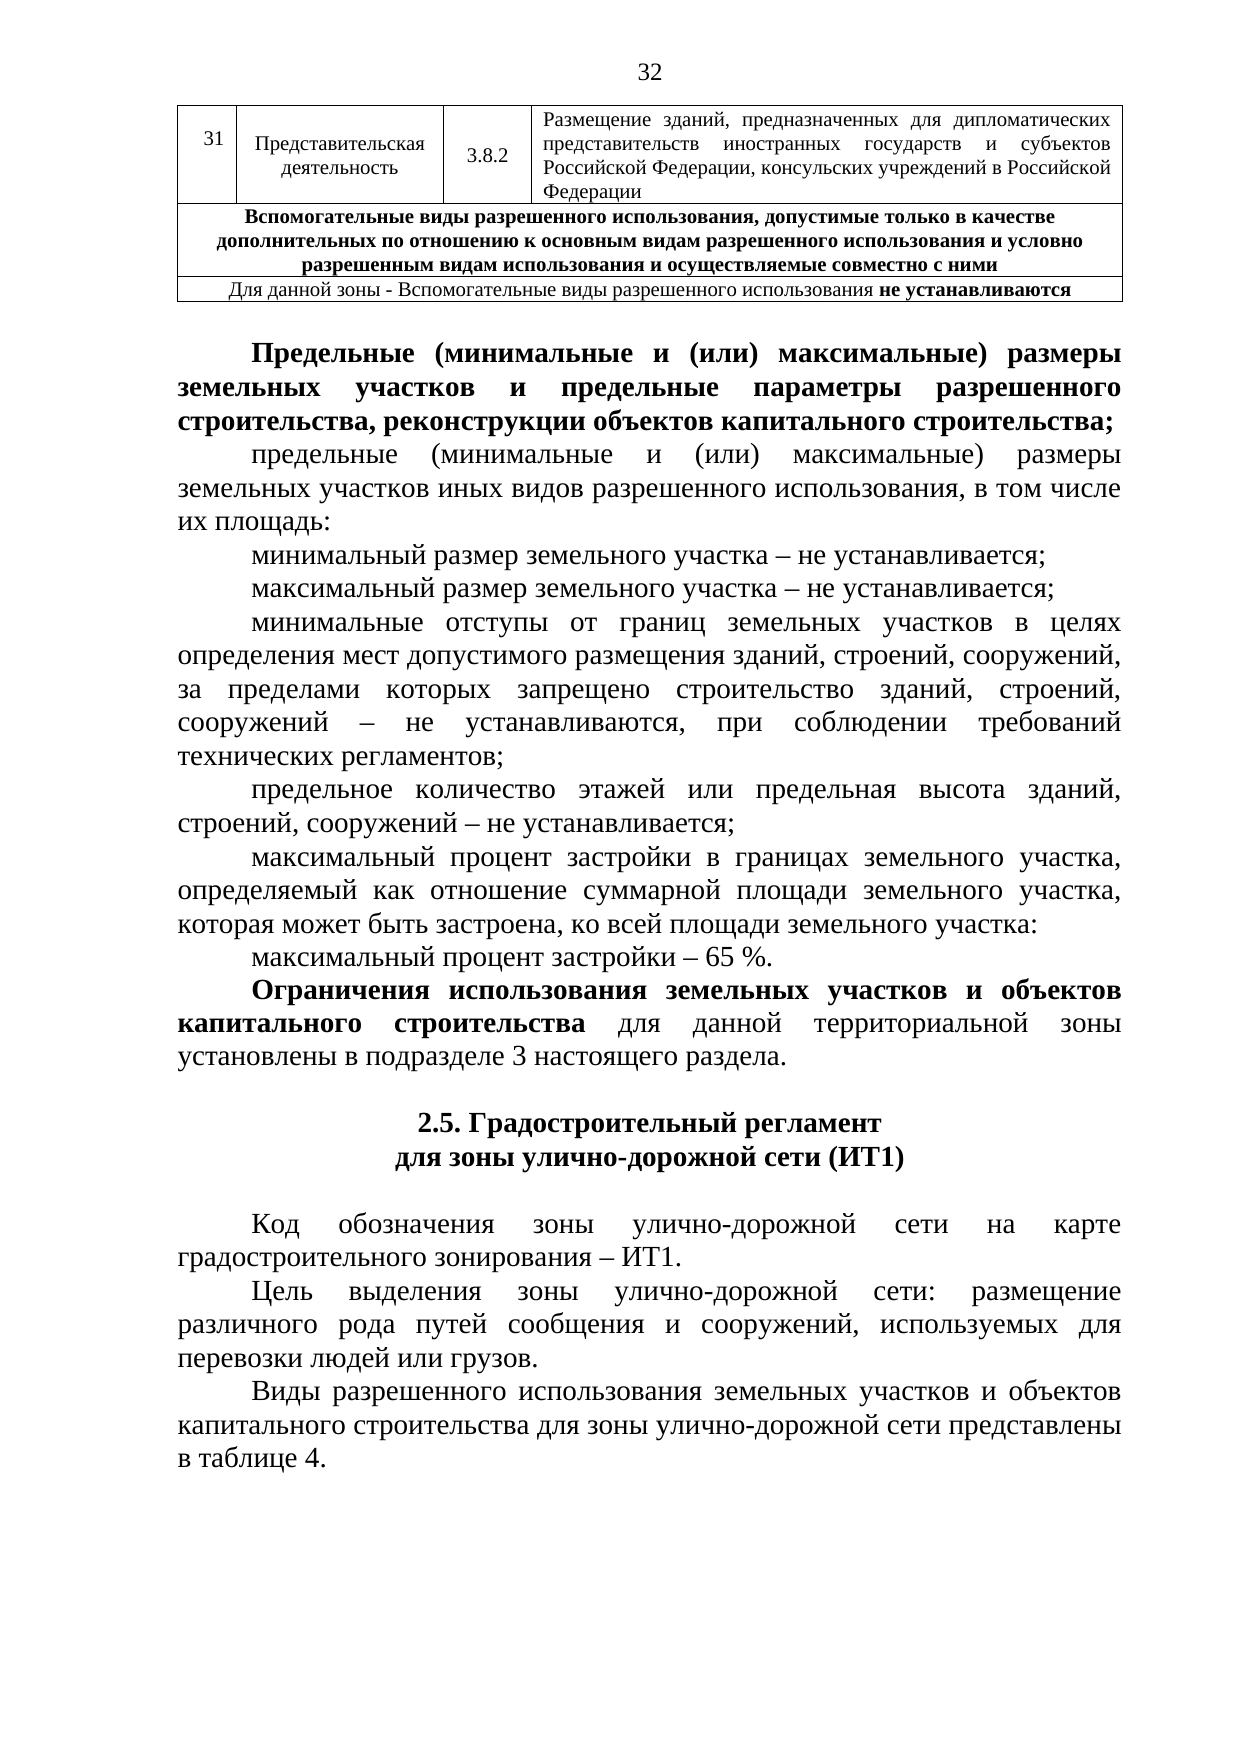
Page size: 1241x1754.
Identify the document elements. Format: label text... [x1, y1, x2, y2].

text Цель выделения зоны улично-дорожной сети: размещение различного рода путей сообщения и сооружений, используемых для перевозки людей или грузов. [177, 1273, 1122, 1373]
table_cell Представительская деятельность [237, 106, 443, 203]
text 2.5. Градостроительный регламент [177, 1105, 1122, 1139]
text Предельные (минимальные и (или) максимальные) размеры земельных участков и предельные параметры разрешенного строительства, реконструкции объектов капитального строительства; [177, 336, 1122, 436]
table_cell Для данной зоны - Вспомогательные виды разрешенного использования не устанавливаются [178, 277, 1122, 301]
text максимальный процент застройки в границах земельного участка, определяемый как отношение суммарной площади земельного участка, которая может быть застроена, ко всей площади земельного участка: [177, 839, 1122, 939]
text для зоны улично-дорожной сети (ИТ1) [177, 1139, 1122, 1172]
text Ограничения использования земельных участков и объектов капитального строительства для данной территориальной зоны установлены в подразделе 3 настоящего раздела. [177, 973, 1122, 1072]
text минимальный размер земельного участка – не устанавливается; [177, 537, 1122, 570]
text минимальные отступы от границ земельных участков в целях определения мест допустимого размещения зданий, строений, сооружений, за пределами которых запрещено строительство зданий, строений, сооружений – не устанавливаются, при соблюдении требований технических регламентов; [177, 604, 1122, 772]
table_cell Размещение зданий, предназначенных для дипломатических представительств иностранных государств и субъектов Российской Федерации, консульских учреждений в Российской Федерации [532, 106, 1122, 203]
text предельные (минимальные и (или) максимальные) размеры земельных участков иных видов разрешенного использования, в том числе их площадь: [177, 436, 1122, 537]
text Виды разрешенного использования земельных участков и объектов капитального строительства для зоны улично-дорожной сети представлены в таблице 4. [177, 1373, 1122, 1474]
table_cell 3.8.2 [444, 106, 531, 203]
text Код обозначения зоны улично-дорожной сети на карте градостроительного зонирования – ИТ1. [177, 1206, 1122, 1273]
text предельное количество этажей или предельная высота зданий, строений, сооружений – не устанавливается; [177, 772, 1122, 839]
text максимальный размер земельного участка – не устанавливается; [177, 570, 1122, 604]
table_cell [178, 106, 236, 203]
text максимальный процент застройки – 65 %. [177, 939, 1122, 973]
table_cell Вспомогательные виды разрешенного использования, допустимые только в качестве дополнительных по отношению к основным видам разрешенного использования и условно разрешенным видам использования и осуществляемые совместно с ними [178, 204, 1122, 276]
